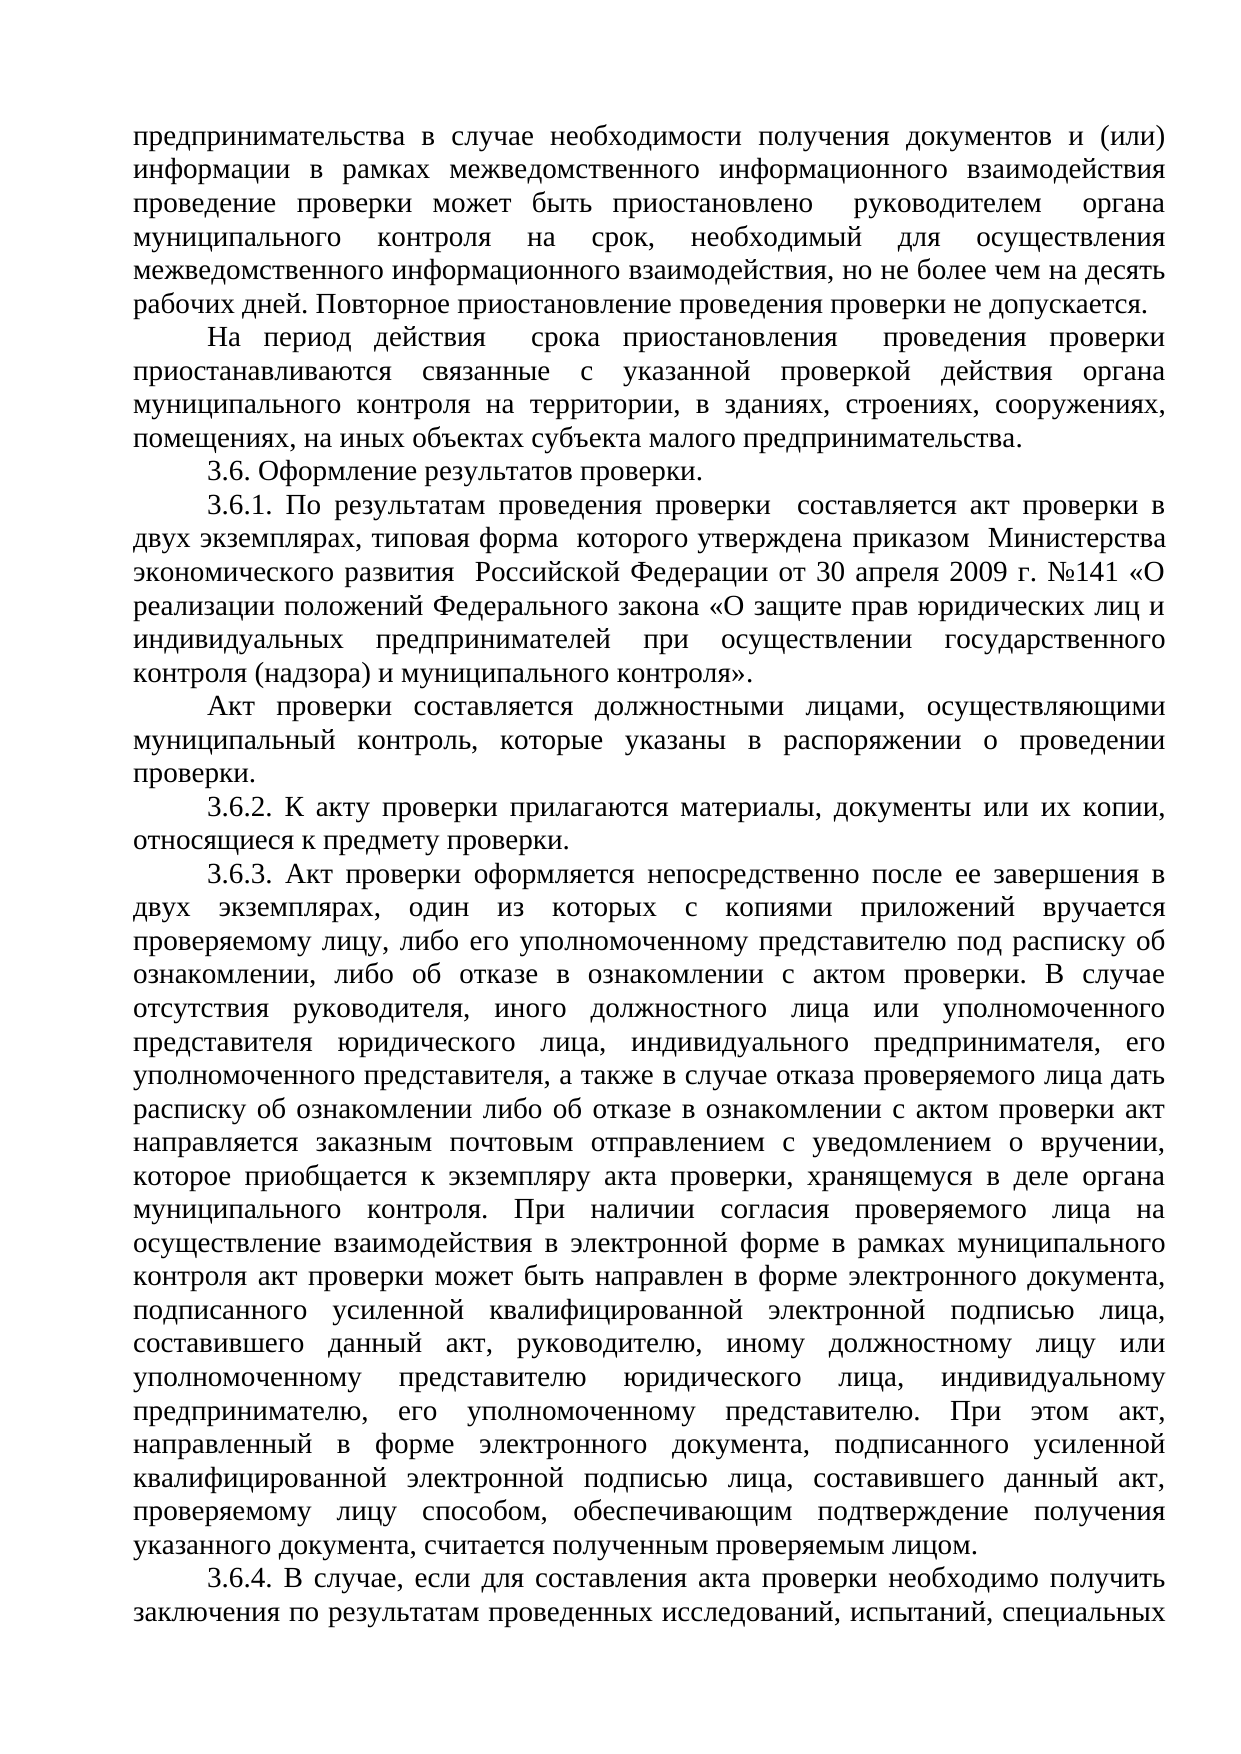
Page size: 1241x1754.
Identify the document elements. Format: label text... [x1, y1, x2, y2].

text 3.6.3. Акт проверки оформляется непосредственно после ее завершения в двух экземплярах, один из которых с копиями приложений вручается проверяемому лицу, либо его уполномоченному представителю под расписку об ознакомлении, либо об отказе в ознакомлении с актом проверки. В случае отсутствия руководителя, иного должностного лица или уполномоченного представителя юридического лица, индивидуального предпринимателя, его уполномоченного представителя, а также в случае отказа проверяемого лица дать расписку об ознакомлении либо об отказе в ознакомлении с актом проверки акт направляется заказным почтовым отправлением с уведомлением о вручении, которое приобщается к экземпляру акта проверки, хранящемуся в деле органа муниципального контроля. При наличии согласия проверяемого лица на осуществление взаимодействия в электронной форме в рамках муниципального контроля акт проверки может быть направлен в форме электронного документа, подписанного усиленной квалифицированной электронной подписью лица, составившего данный акт, руководителю, иному должностному лицу или уполномоченному представителю юридического лица, индивидуальному предпринимателю, его уполномоченному представителю. При этом акт, направленный в форме электронного документа, подписанного усиленной квалифицированной электронной подписью лица, составившего данный акт, проверяемому лицу способом, обеспечивающим подтверждение получения указанного документа, считается полученным проверяемым лицом. [133, 856, 1166, 1560]
text 3.6. Оформление результатов проверки. [133, 453, 1166, 487]
text 3.6.1. По результатам проведения проверки составляется акт проверки в двух экземплярах, типовая форма которого утверждена приказом Министерства экономического развития Российской Федерации от 30 апреля 2009 г. №141 «О реализации положений Федерального закона «О защите прав юридических лиц и индивидуальных предпринимателей при осуществлении государственного контроля (надзора) и муниципального контроля». [133, 487, 1166, 688]
text 3.6.2. К акту проверки прилагаются материалы, документы или их копии, относящиеся к предмету проверки. [133, 789, 1166, 856]
text На период действия срока приостановления проведения проверки приостанавливаются связанные с указанной проверкой действия органа муниципального контроля на территории, в зданиях, строениях, сооружениях, помещениях, на иных объектах субъекта малого предпринимательства. [133, 319, 1166, 453]
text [133, 118, 1166, 319]
text Акт проверки составляется должностными лицами, осуществляющими муниципальный контроль, которые указаны в распоряжении о проведении проверки. [133, 688, 1166, 789]
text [133, 1560, 1166, 1627]
